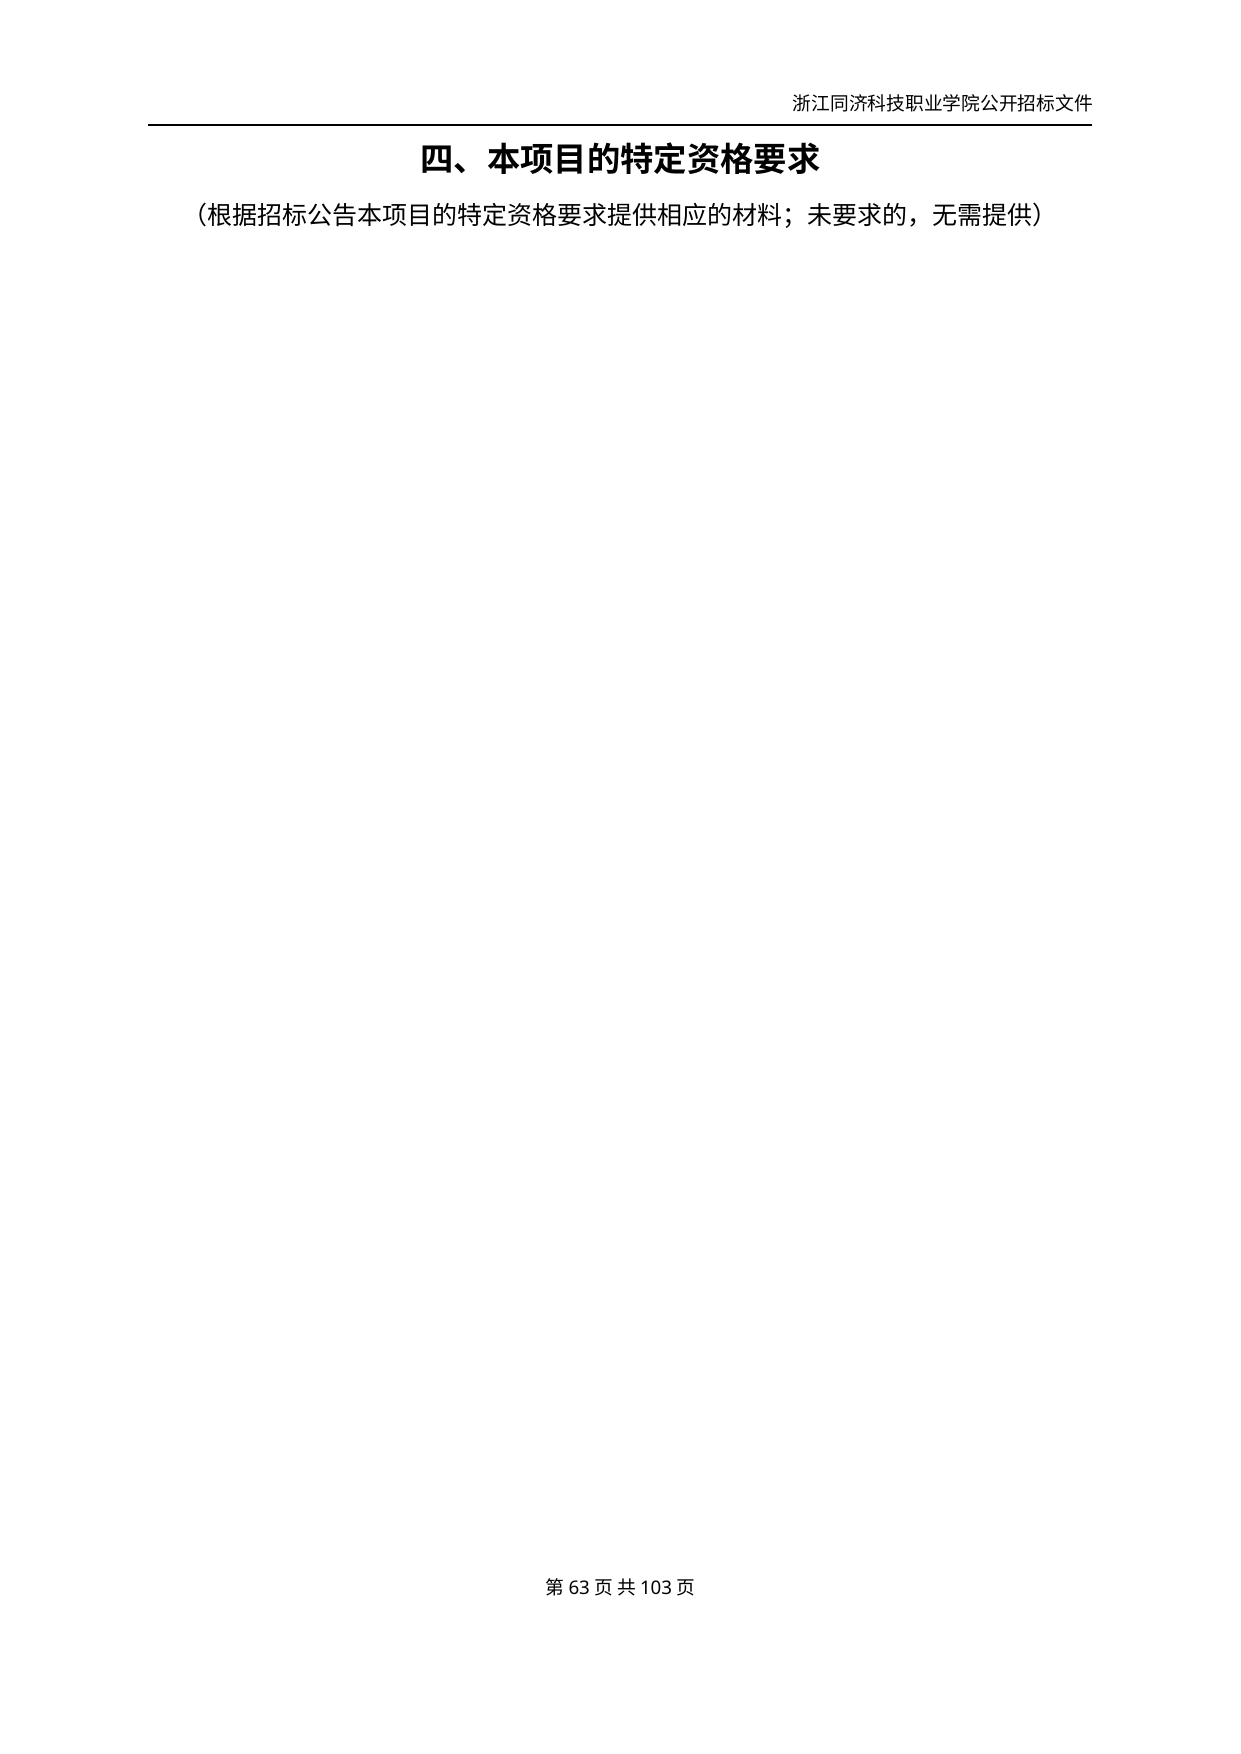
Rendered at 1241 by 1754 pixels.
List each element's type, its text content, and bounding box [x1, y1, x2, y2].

text 四、本项目的特定资格要求 [148, 133, 1092, 181]
text （根据招标公告本项目的特定资格要求提供相应的材料；未要求的，无需提供） [148, 196, 1092, 232]
